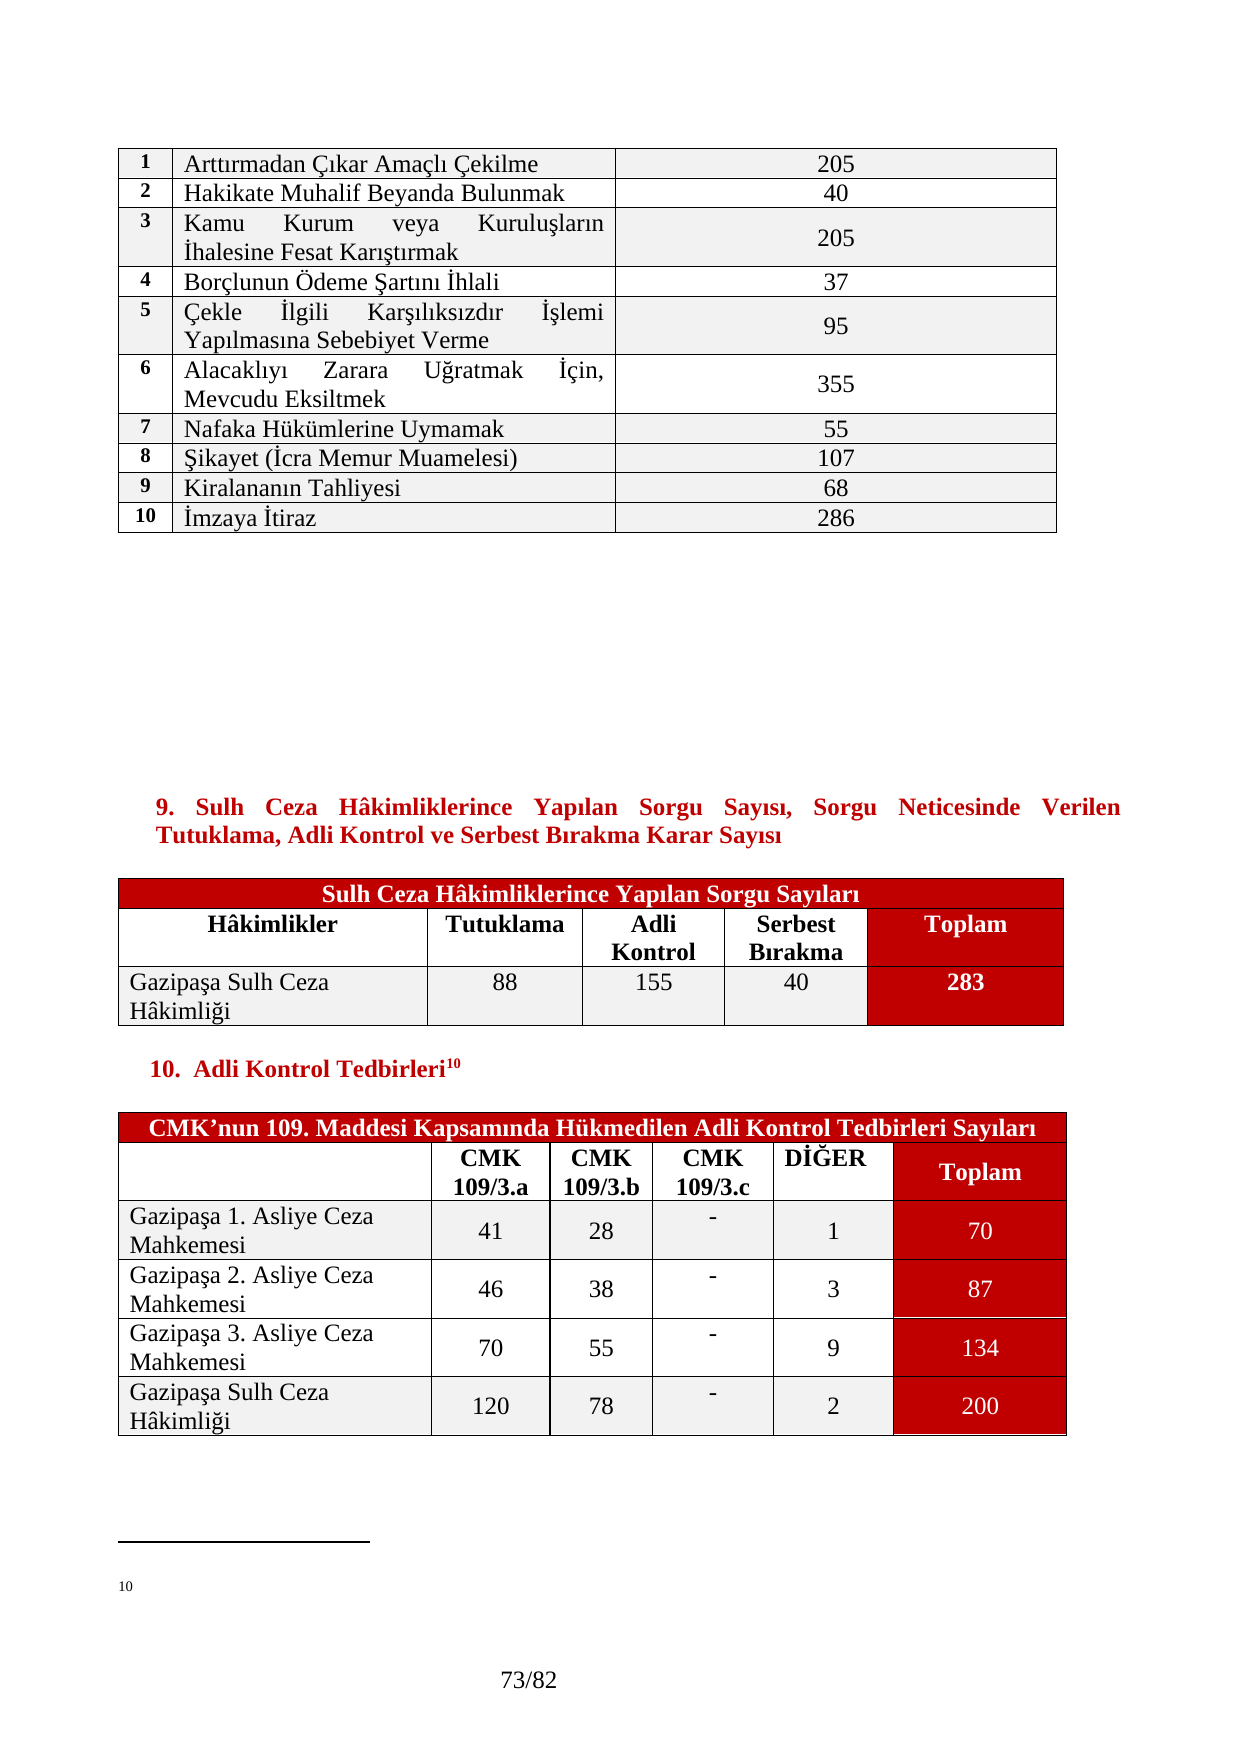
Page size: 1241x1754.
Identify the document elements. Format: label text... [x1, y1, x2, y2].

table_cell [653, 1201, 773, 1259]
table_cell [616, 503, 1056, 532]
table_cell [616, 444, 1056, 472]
text 9. Sulh Ceza Hâkimliklerince Yapılan Sorgu Sayısı, Sorgu Neticesinde Verilen Tutuklama, Adli Kontrol ve Serbest Bırakma Karar Sayısı [156, 792, 1122, 849]
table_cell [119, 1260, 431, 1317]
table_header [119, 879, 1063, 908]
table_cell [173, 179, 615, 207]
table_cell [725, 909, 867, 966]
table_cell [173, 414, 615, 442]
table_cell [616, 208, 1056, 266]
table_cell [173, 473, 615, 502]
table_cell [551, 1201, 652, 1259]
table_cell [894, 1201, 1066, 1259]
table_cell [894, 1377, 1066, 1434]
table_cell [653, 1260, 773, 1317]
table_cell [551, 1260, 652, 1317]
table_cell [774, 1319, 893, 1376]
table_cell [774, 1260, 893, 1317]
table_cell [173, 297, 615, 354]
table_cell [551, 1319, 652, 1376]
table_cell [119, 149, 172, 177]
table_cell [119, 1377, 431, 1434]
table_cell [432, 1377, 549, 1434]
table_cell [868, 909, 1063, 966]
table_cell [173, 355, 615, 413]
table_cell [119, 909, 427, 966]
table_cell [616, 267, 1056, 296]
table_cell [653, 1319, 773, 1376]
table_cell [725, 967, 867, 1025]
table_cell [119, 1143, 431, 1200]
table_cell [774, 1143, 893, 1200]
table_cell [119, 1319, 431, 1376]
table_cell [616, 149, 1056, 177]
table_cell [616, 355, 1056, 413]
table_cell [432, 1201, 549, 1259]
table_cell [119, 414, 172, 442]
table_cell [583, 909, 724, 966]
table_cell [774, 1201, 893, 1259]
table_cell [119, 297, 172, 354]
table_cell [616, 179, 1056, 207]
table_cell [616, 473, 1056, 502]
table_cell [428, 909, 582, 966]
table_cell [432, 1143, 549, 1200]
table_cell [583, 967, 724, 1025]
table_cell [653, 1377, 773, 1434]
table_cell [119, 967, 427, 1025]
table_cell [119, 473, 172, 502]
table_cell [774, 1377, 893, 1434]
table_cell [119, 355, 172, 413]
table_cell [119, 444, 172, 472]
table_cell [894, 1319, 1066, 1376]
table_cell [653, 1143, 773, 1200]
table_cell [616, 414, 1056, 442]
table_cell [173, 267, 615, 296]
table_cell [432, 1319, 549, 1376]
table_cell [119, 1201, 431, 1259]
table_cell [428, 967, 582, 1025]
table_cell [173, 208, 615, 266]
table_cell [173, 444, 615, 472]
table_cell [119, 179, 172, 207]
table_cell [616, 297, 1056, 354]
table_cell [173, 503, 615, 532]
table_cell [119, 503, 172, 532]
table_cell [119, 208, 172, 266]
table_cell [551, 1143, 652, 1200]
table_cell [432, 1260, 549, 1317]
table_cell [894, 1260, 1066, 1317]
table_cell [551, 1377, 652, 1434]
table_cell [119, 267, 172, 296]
text 10. Adli Kontrol Tedbirleri maddesi kapsamında hükmedilen adli kontrol tedirleri [118, 1054, 1122, 1083]
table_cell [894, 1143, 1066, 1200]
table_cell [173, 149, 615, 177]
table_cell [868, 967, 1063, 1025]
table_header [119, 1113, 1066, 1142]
